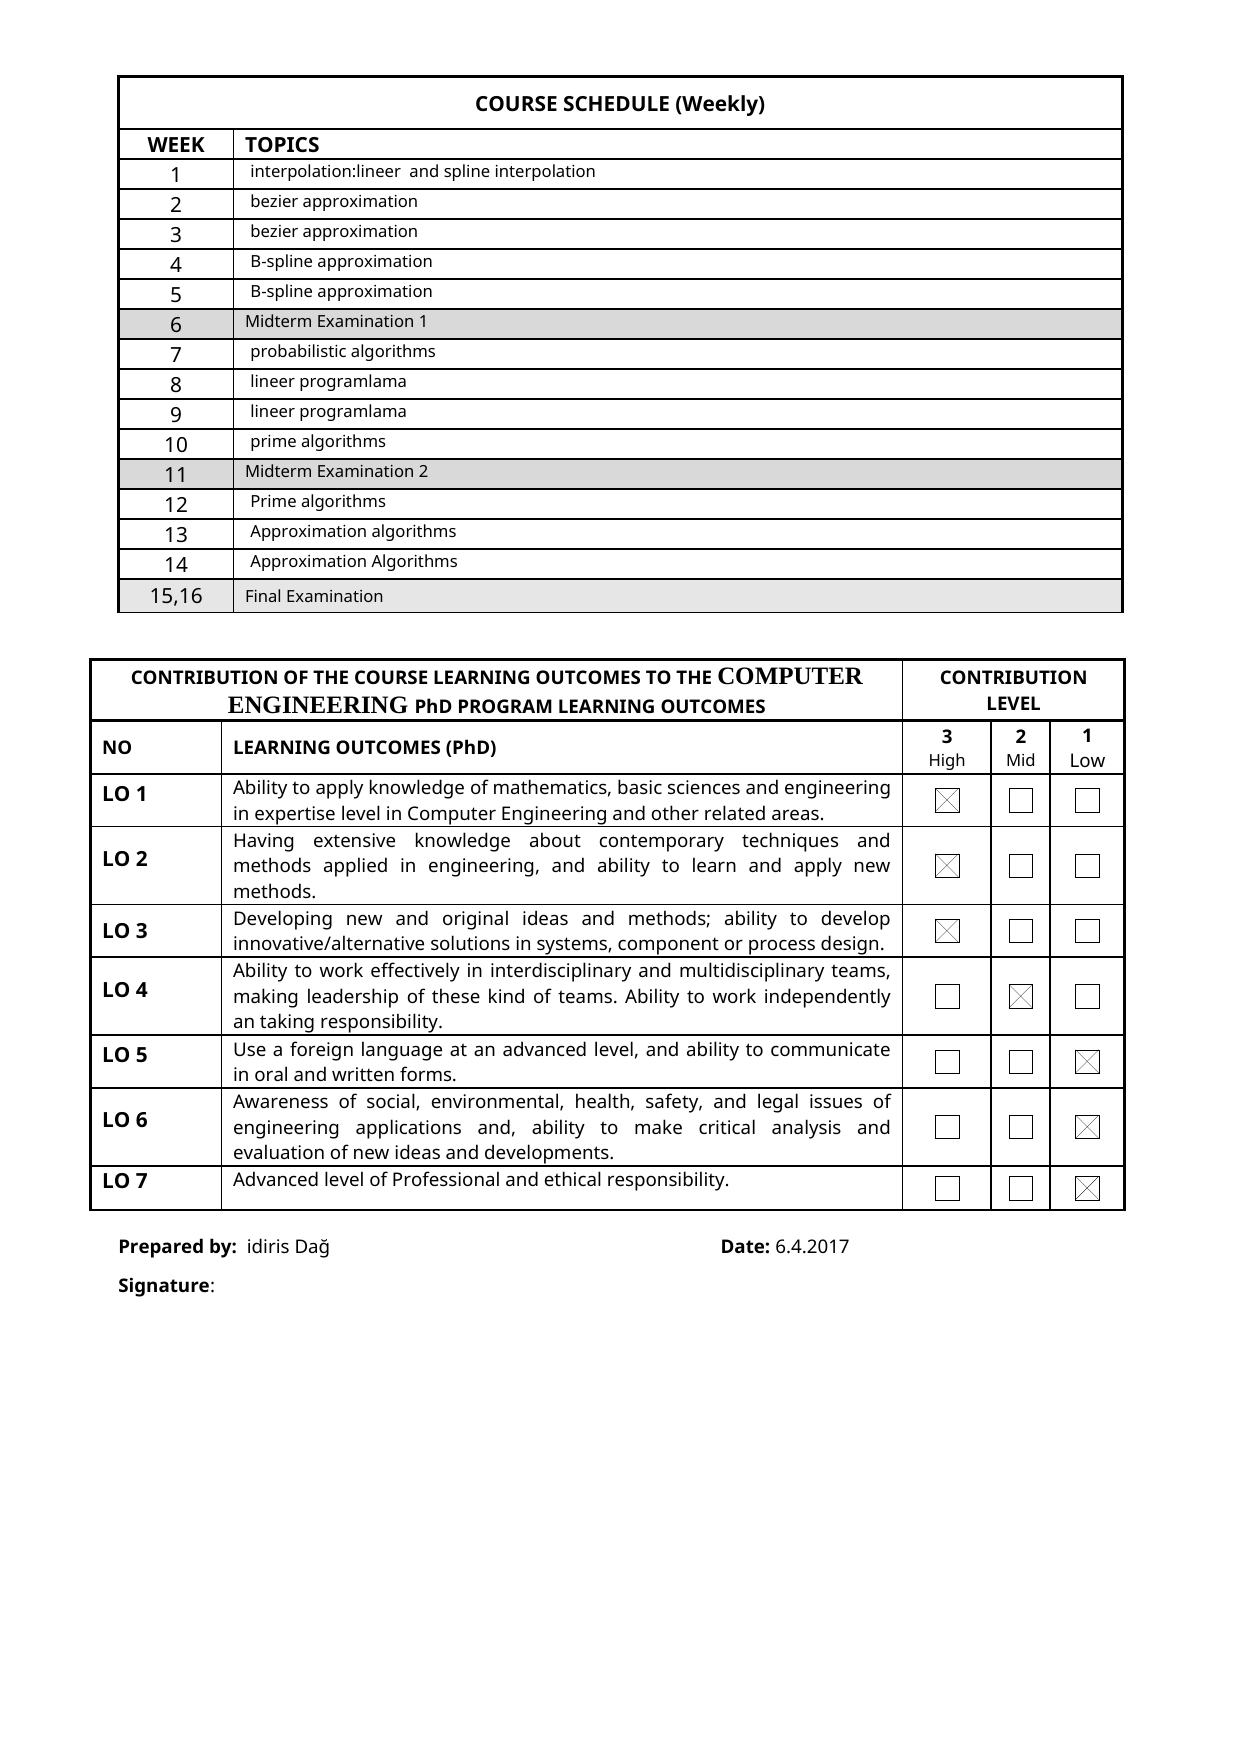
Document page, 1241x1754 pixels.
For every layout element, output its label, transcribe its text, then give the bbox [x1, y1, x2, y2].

table_cell 9 [120, 400, 233, 428]
table_header CONTRIBUTION OF THE COURSE LEARNING OUTCOMES TO THE COMPUTER ENGINEERING PhD PROGRAM LEARNING OUTCOMES [92, 661, 902, 719]
table_cell Use a foreign language at an advanced level, and ability to communicate in oral and written forms. [222, 1036, 902, 1087]
table_cell 2 Mid [992, 722, 1049, 773]
table_header CONTRIBUTION LEVEL [903, 661, 1123, 719]
table_cell LO 2 [92, 827, 221, 904]
table_cell [903, 1089, 990, 1165]
table_cell TOPICS [234, 130, 1121, 158]
table_cell 8 [120, 370, 233, 398]
table_cell Developing new and original ideas and methods; ability to develop innovative/alternative solutions in systems, component or process design. [222, 905, 902, 956]
table_cell Advanced level of Professional and ethical responsibility. [222, 1167, 902, 1209]
table_cell 7 [120, 340, 233, 368]
table_cell [992, 827, 1049, 904]
table_cell 10 [120, 430, 233, 458]
table_cell [992, 958, 1049, 1034]
table_cell LEARNING OUTCOMES (PhD) [222, 722, 902, 773]
table_cell [1051, 905, 1123, 956]
table_cell 2 [120, 190, 233, 218]
table_cell [1051, 958, 1123, 1034]
table_cell 6 [120, 310, 233, 338]
text Signature: [118, 1272, 1122, 1297]
table_cell LO 4 [92, 958, 221, 1034]
table_cell 3 [120, 220, 233, 248]
table_cell [1051, 1167, 1123, 1209]
table_cell Final Examination [234, 580, 1121, 612]
table_cell [1051, 775, 1123, 826]
table_cell 1 [120, 160, 233, 188]
table_cell [992, 775, 1049, 826]
table_cell LO 5 [92, 1036, 221, 1087]
table_cell 14 [120, 550, 233, 578]
table_cell [992, 905, 1049, 956]
table_cell B-spline approximation [234, 280, 1121, 308]
table_cell [903, 1167, 990, 1209]
table_cell 3 High [903, 722, 990, 773]
table_cell lineer programlama [234, 370, 1121, 398]
table_cell [903, 775, 990, 826]
table_cell [903, 827, 990, 904]
text Prepared by: idiris Dağ Date: 6.4.2017 [118, 1234, 1122, 1259]
table_cell [903, 1036, 990, 1087]
table_cell 12 [120, 490, 233, 518]
table_cell [992, 1167, 1049, 1209]
table_cell [1051, 1036, 1123, 1087]
table_cell LO 1 [92, 775, 221, 826]
table_cell Having extensive knowledge about contemporary techniques and methods applied in engineering, and ability to learn and apply new methods. [222, 827, 902, 904]
table_cell Midterm Examination 2 [234, 460, 1121, 488]
table_cell WEEK [120, 130, 233, 158]
table_cell Approximation Algorithms [234, 550, 1121, 578]
table_cell 4 [120, 250, 233, 278]
table_cell [992, 1036, 1049, 1087]
table_header COURSE SCHEDULE (Weekly) [120, 78, 1121, 128]
table_cell [1051, 1089, 1123, 1165]
table_cell bezier approximation [234, 190, 1121, 218]
table_cell Approximation algorithms [234, 520, 1121, 548]
table_cell [903, 958, 990, 1034]
table_cell LO 7 [92, 1167, 221, 1209]
table_cell LO 6 [92, 1089, 221, 1165]
table_cell 5 [120, 280, 233, 308]
table_cell interpolation:lineer and spline interpolation [234, 160, 1121, 188]
table_cell 13 [120, 520, 233, 548]
table_cell [903, 905, 990, 956]
table_cell prime algorithms [234, 430, 1121, 458]
table_cell Ability to work effectively in interdisciplinary and multidisciplinary teams, making leadership of these kind of teams. Ability to work independently an taking responsibility. [222, 958, 902, 1034]
table_cell NO [92, 722, 221, 773]
table_cell 11 [120, 460, 233, 488]
table_cell 15,16 [120, 580, 233, 612]
table_cell probabilistic algorithms [234, 340, 1121, 368]
table_cell [992, 1089, 1049, 1165]
table_cell bezier approximation [234, 220, 1121, 248]
table_cell lineer programlama [234, 400, 1121, 428]
table_cell Prime algorithms [234, 490, 1121, 518]
table_cell [1051, 827, 1123, 904]
table_cell B-spline approximation [234, 250, 1121, 278]
table_cell Ability to apply knowledge of mathematics, basic sciences and engineering in expertise level in Computer Engineering and other related areas. [222, 775, 902, 826]
table_cell 1 Low [1051, 722, 1123, 773]
table_cell Awareness of social, environmental, health, safety, and legal issues of engineering applications and, ability to make critical analysis and evaluation of new ideas and developments. [222, 1089, 902, 1165]
table_cell LO 3 [92, 905, 221, 956]
table_cell Midterm Examination 1 [234, 310, 1121, 338]
